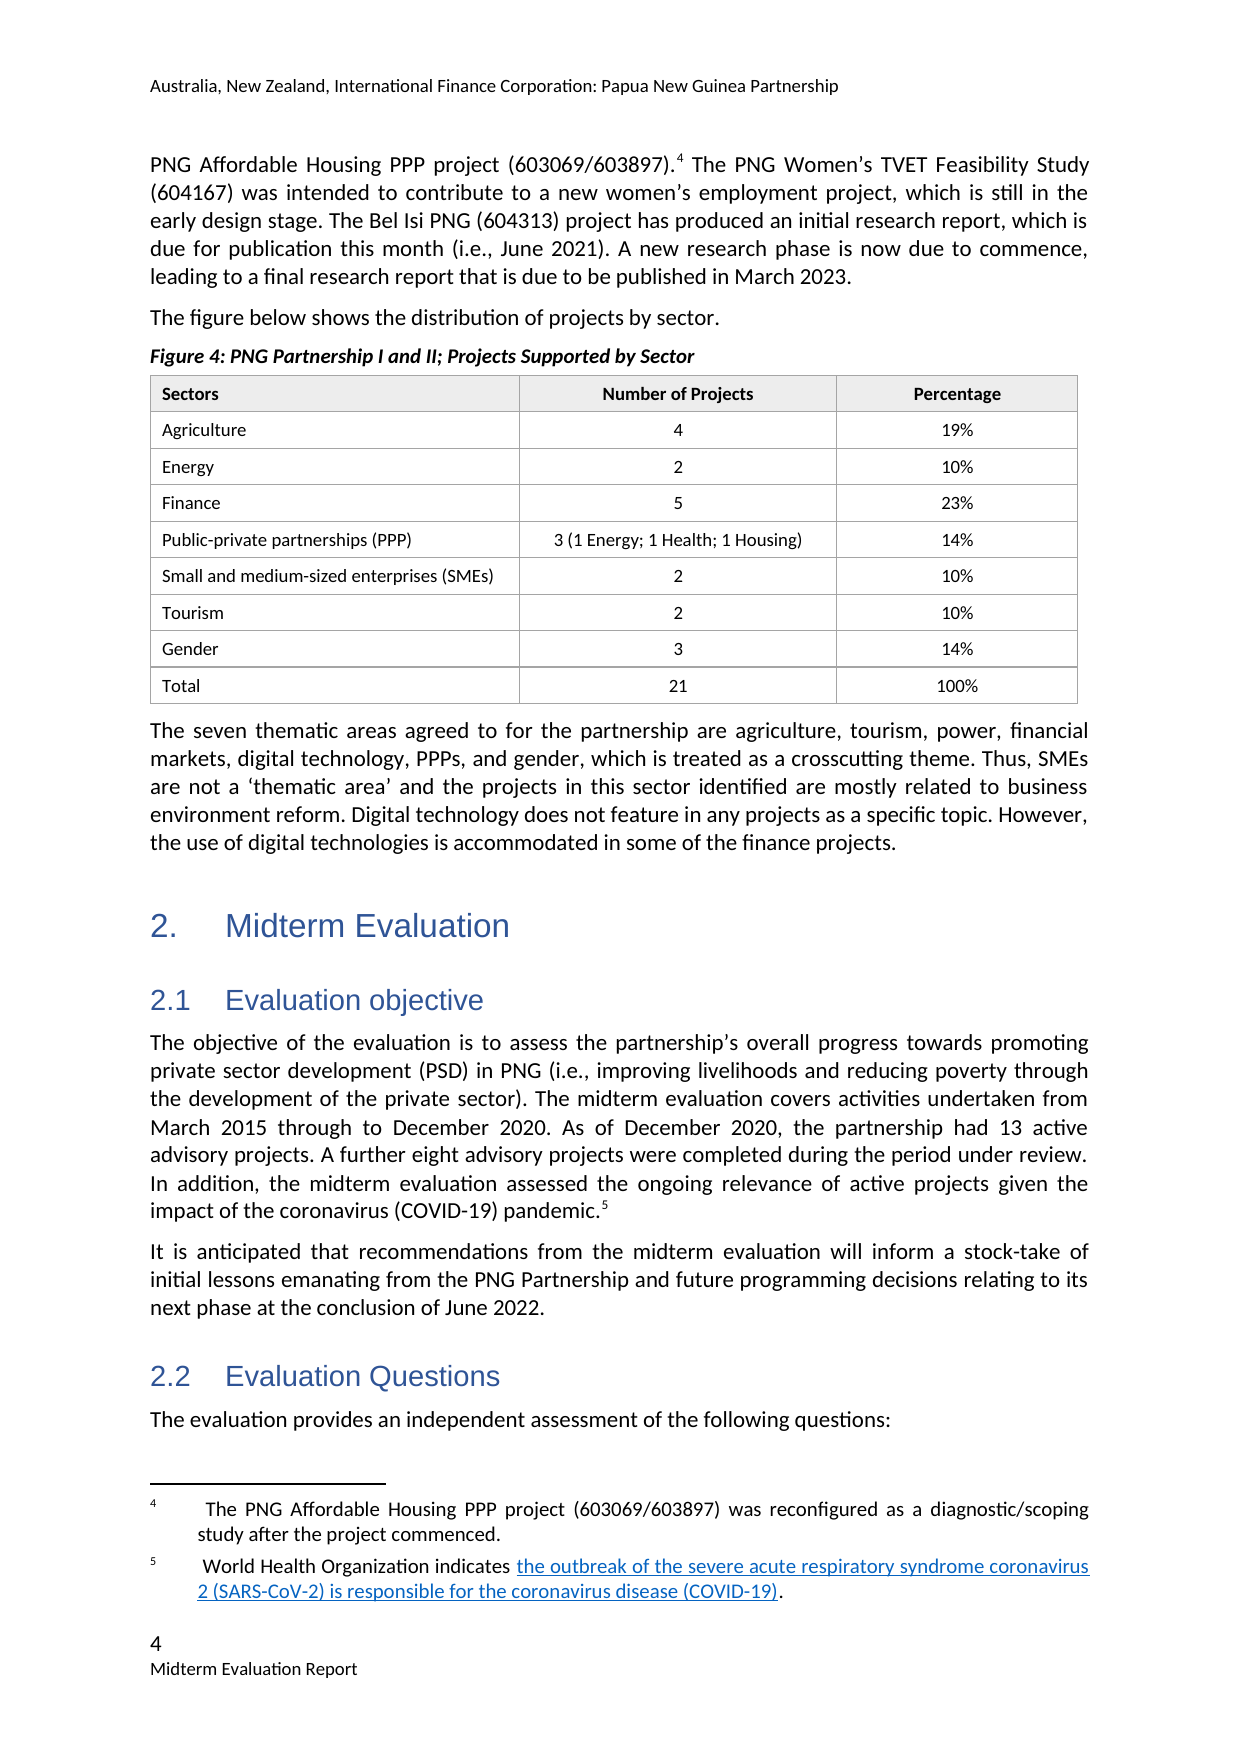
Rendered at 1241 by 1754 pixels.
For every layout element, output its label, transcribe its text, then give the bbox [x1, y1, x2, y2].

table_cell 100% [837, 668, 1077, 703]
table_cell Gender [151, 631, 519, 666]
table_cell 21 [520, 668, 836, 703]
table_cell 5 [520, 485, 836, 521]
subtitle Evaluation objective [150, 982, 1090, 1016]
table_cell Small and medium-sized enterprises (SMEs) [151, 558, 519, 593]
table_header Number of Projects [520, 376, 836, 411]
table_header Percentage [837, 376, 1077, 411]
table_cell 3 [520, 631, 836, 666]
table_cell 19% [837, 412, 1077, 448]
table_cell 4 [520, 412, 836, 448]
text The figure below shows the distribution of projects by sector. [150, 303, 1090, 331]
table_cell 14% [837, 631, 1077, 666]
text The objective of the evaluation is to assess the partnership’s overall progress towards promoting private sector development (PSD) in PNG (i.e., improving livelihoods and reducing poverty through the development of the private sector). The midterm evaluation covers activities undertaken from March 2015 through to December 2020. As of December 2020, the partnership had 13 active advisory projects. A further eight advisory projects were completed during the period under review. In addition, the midterm evaluation assessed the ongoing relevance of active projects given the impact of the coronavirus (COVID-19) pandemic. [150, 1028, 1090, 1225]
text It is anticipated that recommendations from the midterm evaluation will inform a stock-take of initial lessons emanating from the PNG Partnership and future programming decisions relating to its next phase at the conclusion of June 2022. [150, 1237, 1090, 1321]
table_cell Public-private partnerships (PPP) [151, 522, 519, 557]
table_cell 14% [837, 522, 1077, 557]
table_cell 10% [837, 449, 1077, 484]
table_cell Finance [151, 485, 519, 521]
table_cell 10% [837, 558, 1077, 593]
subtitle Evaluation Questions [150, 1359, 1090, 1392]
table_cell 2 [520, 595, 836, 630]
table_cell 2 [520, 449, 836, 484]
table_cell Total [151, 668, 519, 703]
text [150, 150, 1090, 290]
text The evaluation provides an independent assessment of the following questions: [150, 1405, 1090, 1433]
table_cell 2 [520, 558, 836, 593]
table_cell Agriculture [151, 412, 519, 448]
table_cell 10% [837, 595, 1077, 630]
subtitle Midterm Evaluation [150, 907, 1090, 945]
table_cell 3 (1 Energy; 1 Health; 1 Housing) [520, 522, 836, 557]
table_header Sectors [151, 376, 519, 411]
table_cell Tourism [151, 595, 519, 630]
table_cell 23% [837, 485, 1077, 521]
table_cell Energy [151, 449, 519, 484]
text The seven thematic areas agreed to for the partnership are agriculture, tourism, power, financial markets, digital technology, PPPs, and gender, which is treated as a crosscutting theme. Thus, SMEs are not a ‘thematic area’ and the projects in this sector identified are mostly related to business environment reform. Digital technology does not feature in any projects as a specific topic. However, the use of digital technologies is accommodated in some of the finance projects. [150, 716, 1090, 857]
